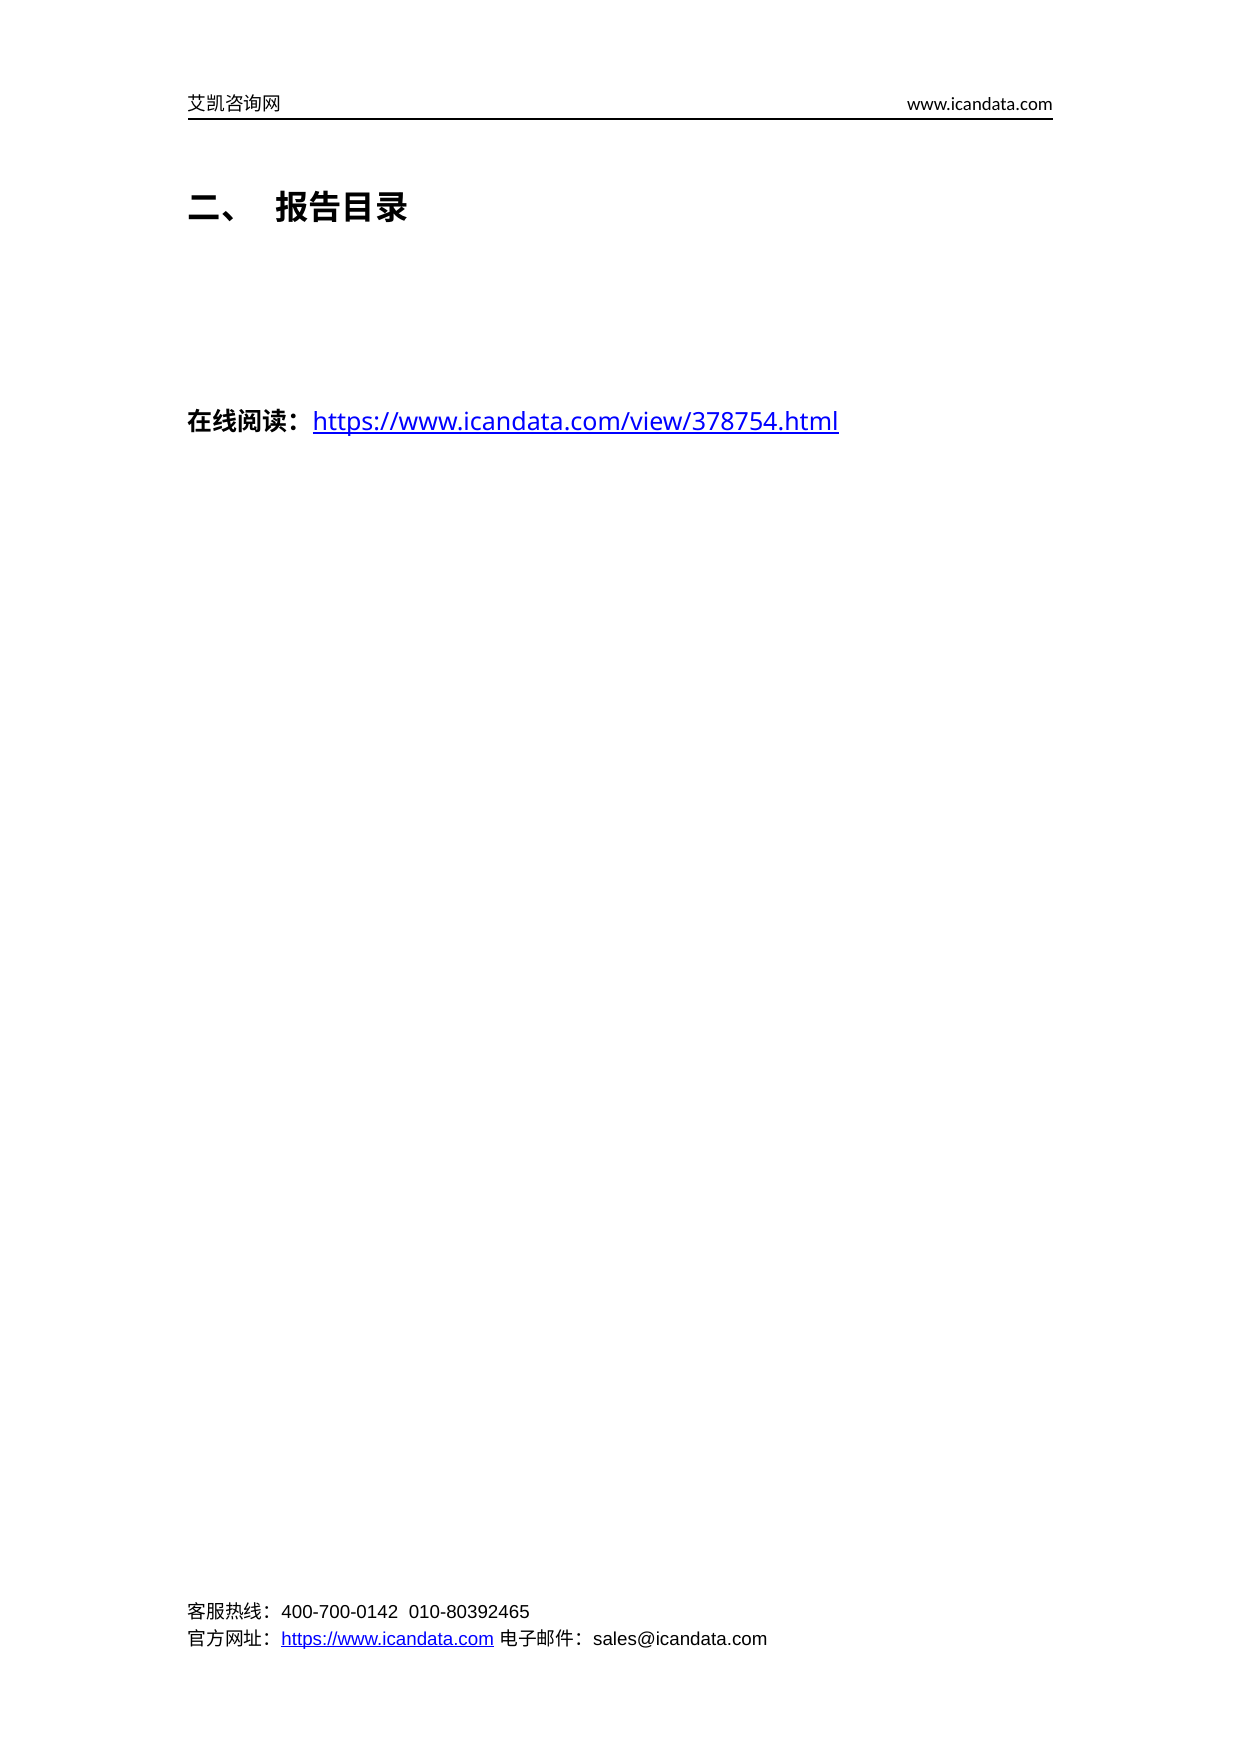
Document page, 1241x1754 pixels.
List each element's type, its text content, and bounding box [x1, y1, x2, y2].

subtitle 报告目录 [187, 172, 1053, 237]
text 在线阅读：https://www.icandata.com/view/378754.html [187, 387, 1053, 452]
